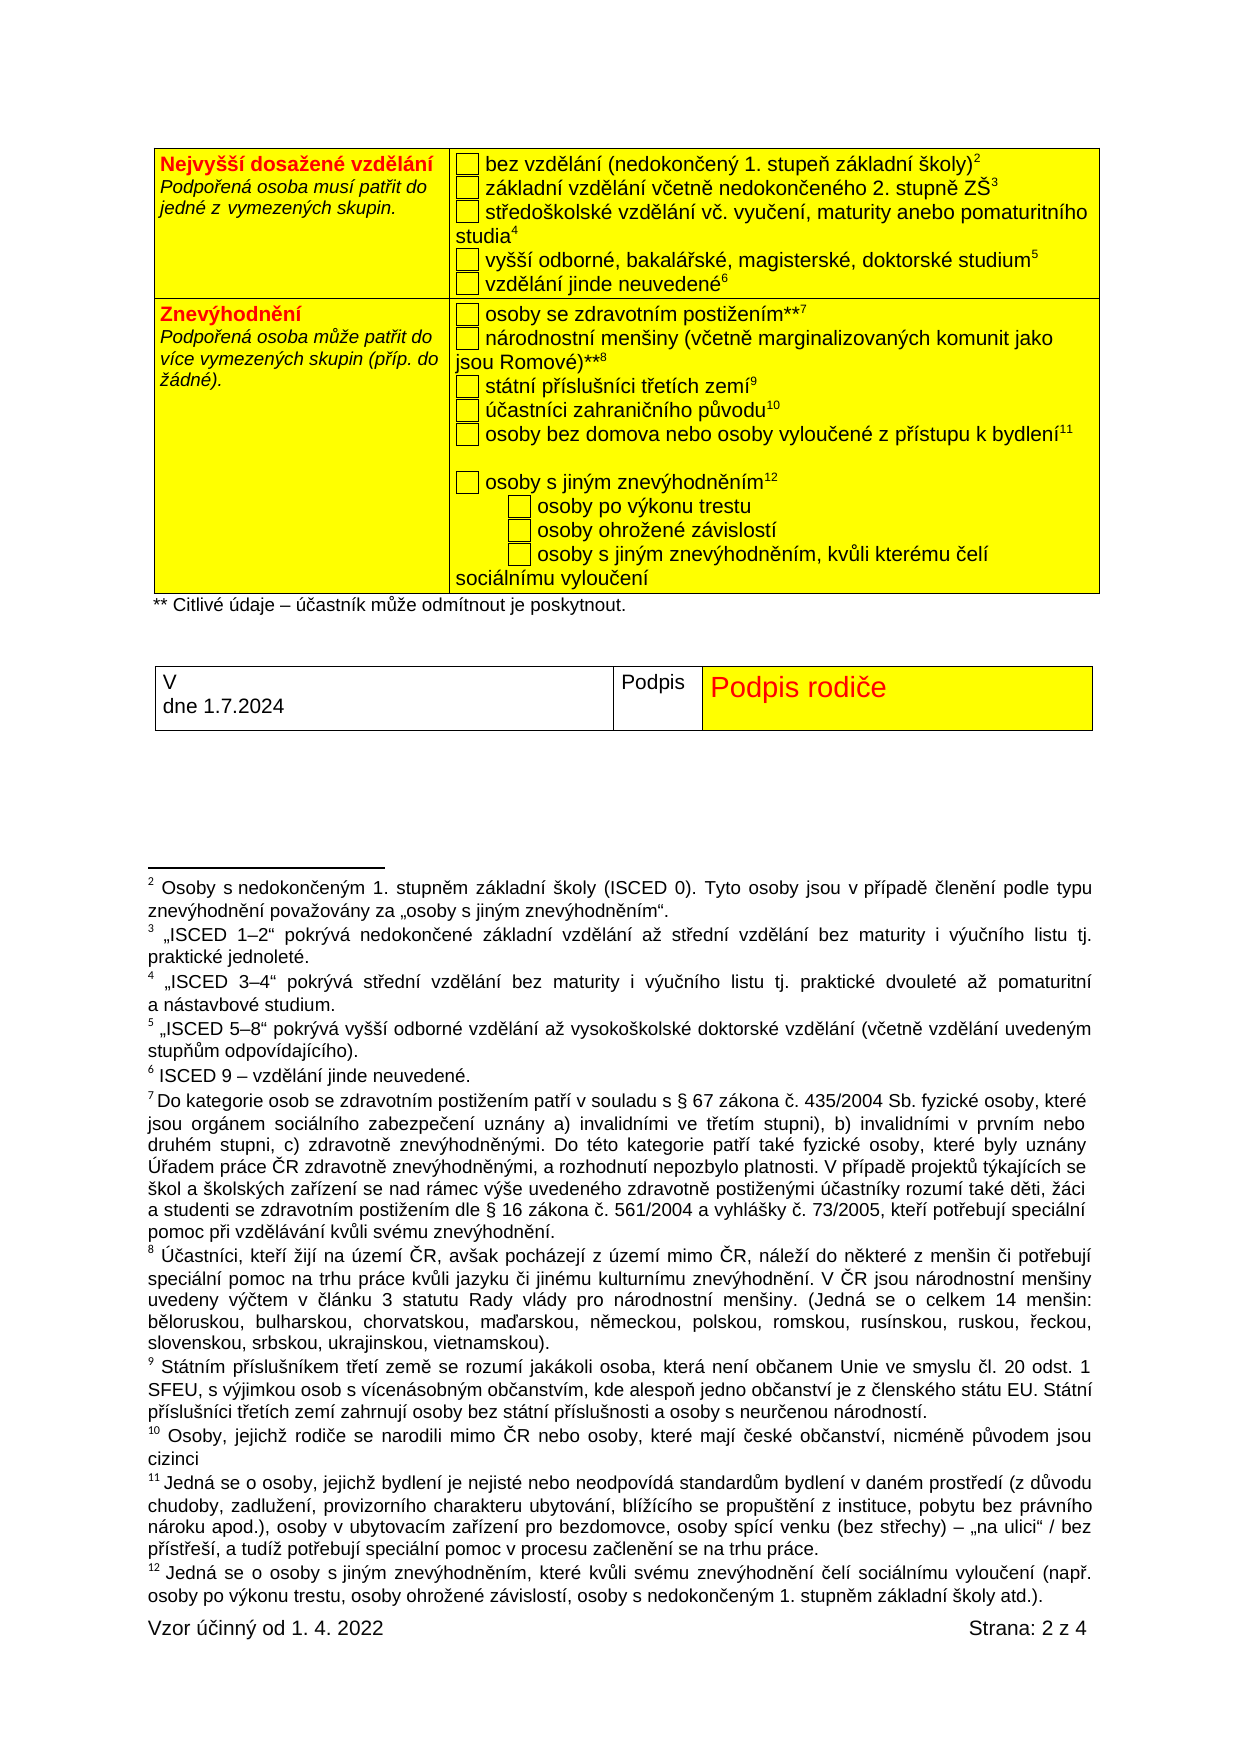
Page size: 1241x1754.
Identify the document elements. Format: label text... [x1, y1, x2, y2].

table_header Podpis [614, 667, 702, 730]
table_cell Nejvyšší dosažené vzdělání Podpořená osoba musí patřit do jedné z vymezených skupin. [155, 149, 449, 298]
table_header Podpis rodiče [703, 667, 1092, 730]
table_cell osoby se zdravotním postižením** národnostní menšiny (včetně marginalizovaných komunit jako jsou Romové)** státní příslušníci třetích zemí účastníci zahraničního původu osoby bez domova nebo osoby vyloučené z přístupu k bydlení osoby s jiným znevýhodněním osoby po výkonu trestu osoby ohrožené závislostí osoby s jiným znevýhodněním, kvůli kterému čelí sociálnímu vyloučení [450, 299, 1099, 593]
table_header V dne 1.7.2024 [156, 667, 613, 730]
text ** Citlivé údaje – účastník může odmítnout je poskytnout. [148, 594, 1093, 615]
table_cell Znevýhodnění Podpořená osoba může patřit do více vymezených skupin (příp. do žádné). [155, 299, 449, 593]
table_cell bez vzdělání (nedokončený 1. stupeň základní školy) základní vzdělání včetně nedokončeného 2. stupně ZŠ středoškolské vzdělání vč. vyučení, maturity anebo pomaturitního studia vyšší odborné, bakalářské, magisterské, doktorské studium vzdělání jinde neuvedené [450, 149, 1099, 298]
